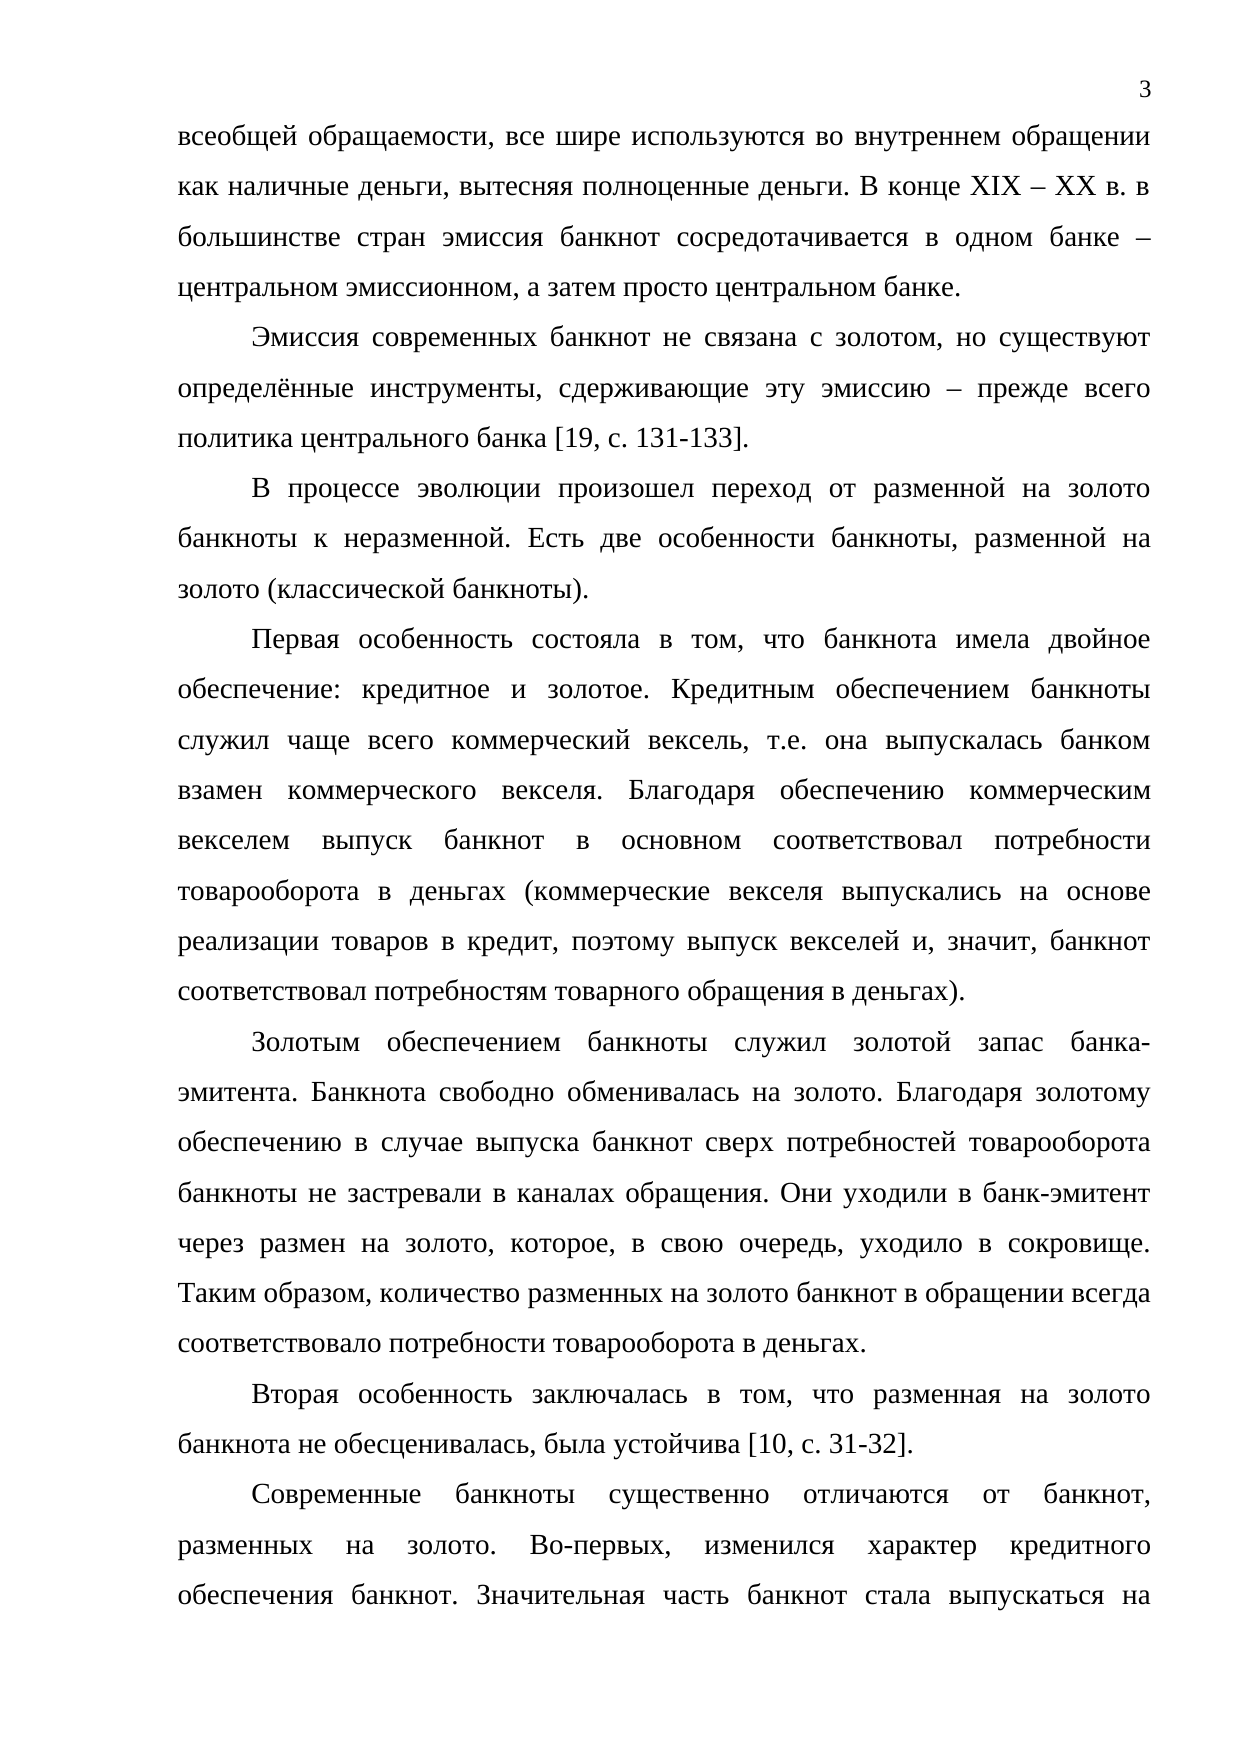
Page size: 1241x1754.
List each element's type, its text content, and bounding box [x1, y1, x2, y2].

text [177, 118, 1152, 303]
text Золотым обеспечением банкноты служил золотой запас банка-эмитента. Банкнота свободно обменивалась на золото. Благодаря золотому обеспечению в случае выпуска банкнот сверх потребностей товарооборота банкноты не застревали в каналах обращения. Они уходили в банк-эмитент через размен на золото, которое, в свою очередь, уходило в сокровище. Таким образом, количество разменных на золото банкнот в обращении всегда соответствовало потребности товарооборота в деньгах. [177, 1024, 1152, 1359]
text Эмиссия современных банкнот не связана с золотом, но существуют определённые инструменты, сдерживающие эту эмиссию – прежде всего политика центрального банка [19, с. 131-133]. [177, 319, 1152, 453]
text В процессе эволюции произошел переход от разменной на золото банкноты к неразменной. Есть две особенности банкноты, разменной на золото (классической банкноты). [177, 470, 1152, 604]
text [177, 1477, 1152, 1611]
text Первая особенность состояла в том, что банкнота имела двойное обеспечение: кредитное и золотое. Кредитным обеспечением банкноты служил чаще всего коммерческий вексель, т.е. она выпускалась банком взамен коммерческого векселя. Благодаря обеспечению коммерческим векселем выпуск банкнот в основном соответствовал потребности товарооборота в деньгах (коммерческие векселя выпускались на основе реализации товаров в кредит, поэтому выпуск векселей и, значит, банкнот соответствовал потребностям товарного обращения в деньгах). [177, 621, 1152, 1007]
text Вторая особенность заключалась в том, что разменная на золото банкнота не обесценивалась, была устойчива [10, с. 31-32]. [177, 1376, 1152, 1460]
